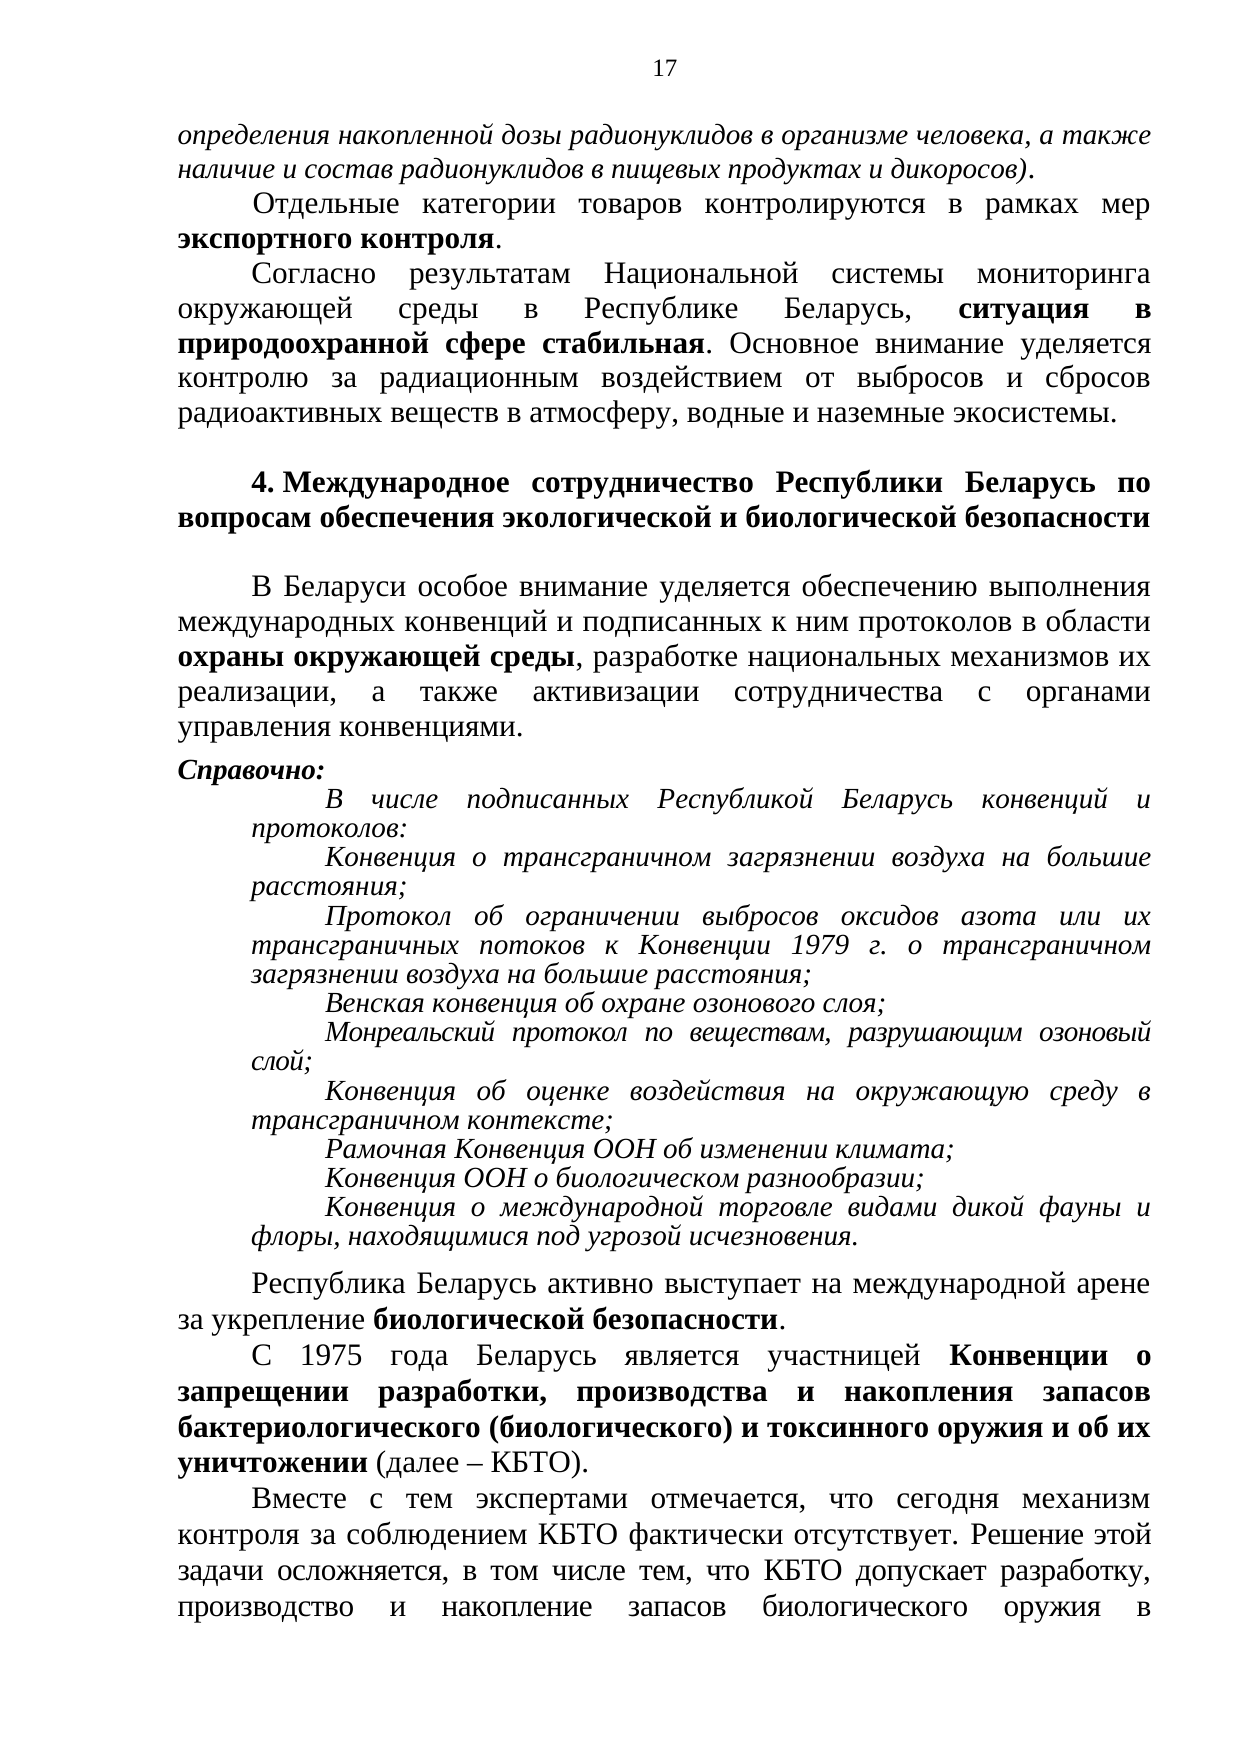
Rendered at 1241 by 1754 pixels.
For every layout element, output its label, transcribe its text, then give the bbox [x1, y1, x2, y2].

text Протокол об ограничении выбросов оксидов азота или их трансграничных потоков к Конвенции 1979 г. о трансграничном загрязнении воздуха на большие расстояния; [251, 902, 1152, 989]
text В Беларуси особое внимание уделяется обеспечению выполнения международных конвенций и подписанных к ним протоколов в области охраны окружающей среды, разработке национальных механизмов их реализации, а также активизации сотрудничества с органами управления конвенциями. [177, 569, 1152, 743]
text Согласно результатам Национальной системы мониторинга окружающей среды в Республике Беларусь, ситуация в природоохранной сфере стабильная. Основное внимание уделяется контролю за радиационным воздействием от выбросов и сбросов радиоактивных веществ в атмосферу, водные и наземные экосистемы. [177, 255, 1152, 429]
text Рамочная Конвенция ООН об изменении климата; [251, 1135, 1152, 1164]
text 4. Международное сотрудничество Республики Беларусь по вопросам обеспечения экологической и биологической безопасности [177, 464, 1152, 534]
text В числе подписанных Республикой Беларусь конвенций и протоколов: [251, 785, 1152, 843]
text Монреальский протокол по веществам, разрушающим озоновый слой; [251, 1018, 1152, 1077]
text Республика Беларусь активно выступает на международной арене за укрепление биологической безопасности. [177, 1264, 1152, 1336]
text Венская конвенция об охране озонового слоя; [251, 989, 1152, 1018]
text Отдельные категории товаров контролируются в рамках мер экспортного контроля. [177, 186, 1152, 255]
text Конвенция о международной торговле видами дикой фауны и флоры, находящимися под угрозой исчезновения. [251, 1193, 1152, 1252]
text С 1975 года Беларусь является участницей Конвенции о запрещении разработки, производства и накопления запасов бактериологического (биологического) и токсинного оружия и об их уничтожении (далее – КБТО). [177, 1336, 1152, 1480]
text Конвенция ООН о биологическом разнообразии; [251, 1164, 1152, 1193]
text Справочно: [177, 756, 1152, 785]
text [177, 1480, 1152, 1623]
text Конвенция о трансграничном загрязнении воздуха на большие расстояния; [251, 843, 1152, 902]
text Конвенция об оценке воздействия на окружающую среду в трансграничном контексте; [251, 1077, 1152, 1135]
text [177, 118, 1152, 186]
